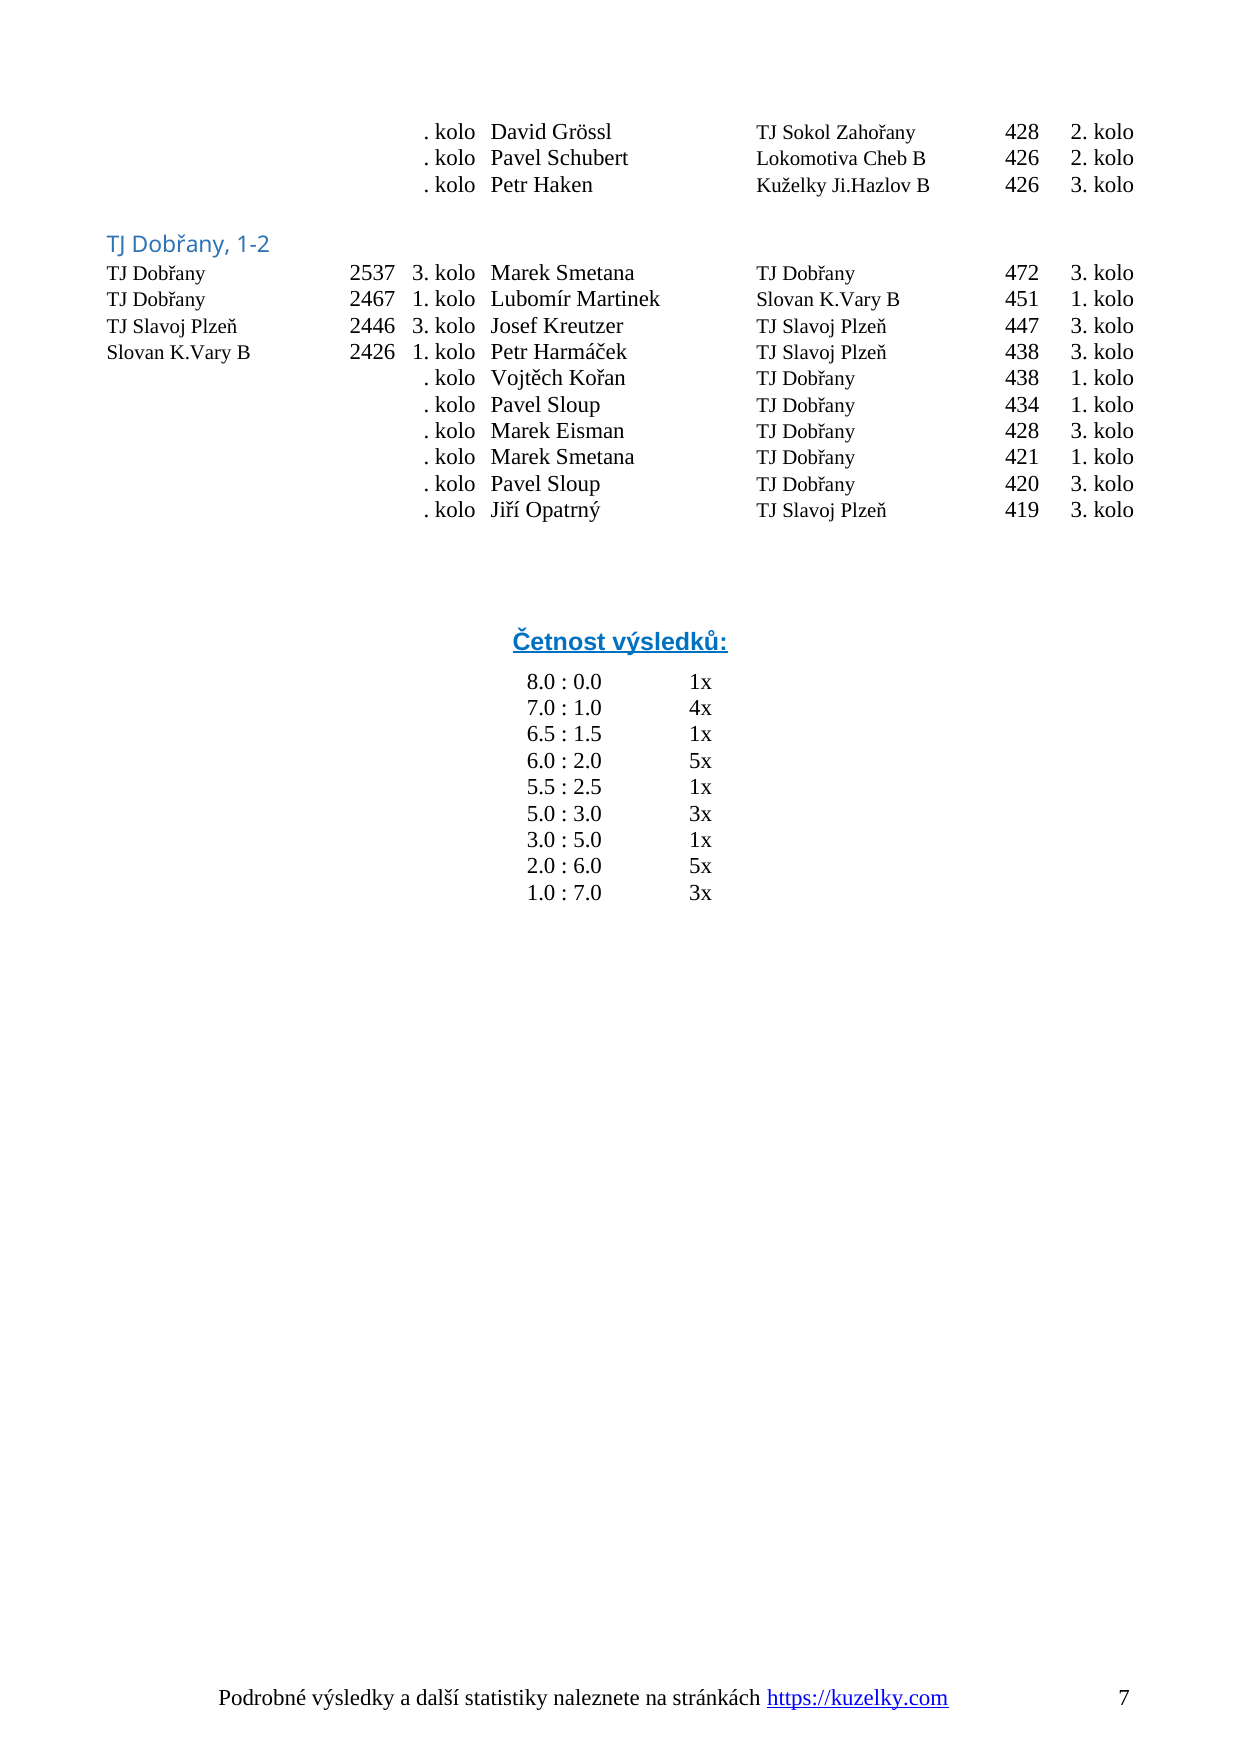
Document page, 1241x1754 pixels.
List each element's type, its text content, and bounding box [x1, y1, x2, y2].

text TJ Slavoj Plzeň 2446 3. kolo Josef Kreutzer TJ Slavoj Plzeň 447 3. kolo [106, 312, 1134, 338]
text . kolo Jiří Opatrný TJ Slavoj Plzeň 419 3. kolo [106, 496, 1134, 522]
text . kolo Petr Haken Kuželky Ji.Hazlov B 426 3. kolo [106, 171, 1134, 197]
text 6.0 : 2.0 5x [106, 747, 1134, 773]
text . kolo Pavel Schubert Lokomotiva Cheb B 426 2. kolo [106, 144, 1134, 171]
text Slovan K.Vary B 2426 1. kolo Petr Harmáček TJ Slavoj Plzeň 438 3. kolo [106, 338, 1134, 364]
text 5.5 : 2.5 1x [106, 773, 1134, 799]
text . kolo David Grössl TJ Sokol Zahořany 428 2. kolo [106, 118, 1134, 144]
text 3.0 : 5.0 1x [106, 826, 1134, 852]
text Četnost výsledků: [94, 627, 1145, 655]
text . kolo Pavel Sloup TJ Dobřany 434 1. kolo [106, 391, 1134, 417]
text . kolo Marek Eisman TJ Dobřany 428 3. kolo [106, 417, 1134, 443]
text . kolo Pavel Sloup TJ Dobřany 420 3. kolo [106, 470, 1134, 496]
text 7.0 : 1.0 4x [106, 694, 1134, 721]
subtitle TJ Dobřany, 1-2 [106, 228, 1134, 259]
text 6.5 : 1.5 1x [106, 721, 1134, 747]
text . kolo Marek Smetana TJ Dobřany 421 1. kolo [106, 443, 1134, 470]
text 8.0 : 0.0 1x [106, 668, 1134, 694]
text TJ Dobřany 2467 1. kolo Lubomír Martinek Slovan K.Vary B 451 1. kolo [106, 285, 1134, 312]
text TJ Dobřany 2537 3. kolo Marek Smetana TJ Dobřany 472 3. kolo [106, 259, 1134, 285]
text 5.0 : 3.0 3x [106, 799, 1134, 826]
text 1.0 : 7.0 3x [106, 879, 1134, 905]
text . kolo Vojtěch Kořan TJ Dobřany 438 1. kolo [106, 364, 1134, 391]
text 2.0 : 6.0 5x [106, 852, 1134, 879]
